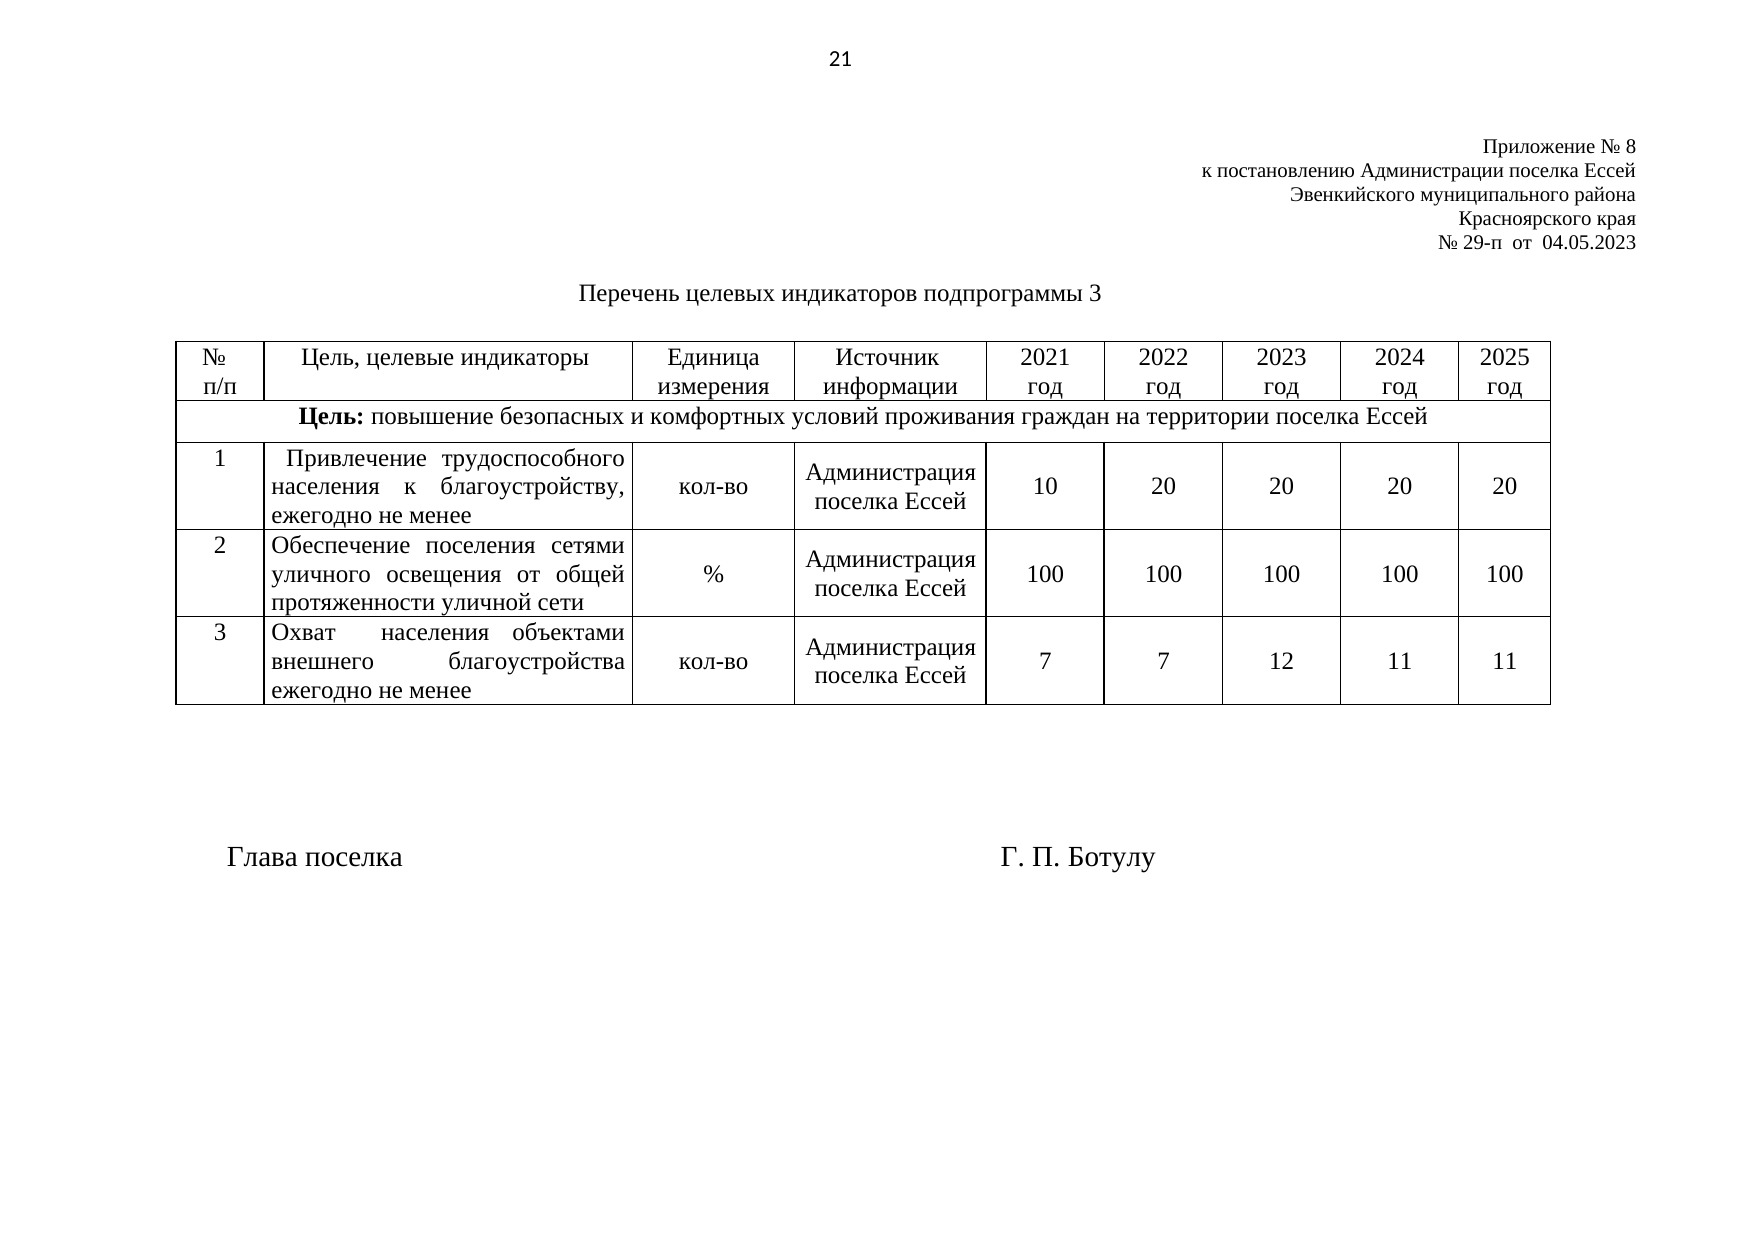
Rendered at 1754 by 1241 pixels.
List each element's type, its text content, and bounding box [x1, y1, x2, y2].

text № 29-п от 04.05.2023 [44, 230, 1636, 254]
text к постановлению Администрации поселка Ессей [1024, 158, 1636, 182]
table_cell Привлечение трудоспособного населения к благоустройству, ежегодно не менее [265, 443, 632, 529]
table_cell 20 [1223, 443, 1340, 529]
table_cell 10 [987, 443, 1103, 529]
table_cell 100 [987, 530, 1103, 616]
table_cell Обеспечение поселения сетями уличного освещения от общей протяженности уличной сети [265, 530, 632, 616]
table_cell 20 [1459, 443, 1550, 529]
table_cell 100 [1341, 530, 1458, 616]
table_cell 100 [1105, 530, 1222, 616]
table_header 2023 год [1223, 342, 1340, 399]
text Перечень целевых индикаторов подпрограммы 3 [44, 278, 1636, 307]
table_cell кол-во [633, 443, 794, 529]
text Приложение № 8 [1024, 134, 1636, 158]
table_header Единица измерения [633, 342, 794, 399]
table_cell 3 [177, 617, 263, 703]
table_cell 11 [1459, 617, 1550, 703]
table_header 2024 год [1341, 342, 1458, 399]
table_cell 2 [177, 530, 263, 616]
table_cell 11 [1341, 617, 1458, 703]
table_header 2022 год [1105, 342, 1222, 399]
text Глава поселка Г. П. Ботулу [44, 839, 1636, 872]
text Эвенкийского муниципального района [1024, 182, 1636, 206]
table_header 2021 год [987, 342, 1104, 399]
text Красноярского края [1024, 206, 1636, 230]
table_cell 20 [1341, 443, 1458, 529]
table_cell Цель: повышение безопасных и комфортных условий проживания граждан на территории поселка Ессей [177, 401, 1550, 442]
table_cell % [633, 530, 794, 616]
table_cell Охват населения объектами внешнего благоустройства ежегодно не менее [265, 617, 632, 703]
table_cell 100 [1459, 530, 1550, 616]
table_cell 1 [177, 443, 263, 529]
table_cell 7 [987, 617, 1103, 703]
table_cell Администрация поселка Ессей [795, 443, 985, 529]
table_header Источник информации [795, 342, 986, 399]
table_header 2025 год [1459, 342, 1550, 399]
table_cell кол-во [633, 617, 794, 703]
table_cell Администрация поселка Ессей [795, 617, 985, 703]
table_cell 7 [1105, 617, 1222, 703]
table_cell 20 [1105, 443, 1222, 529]
table_cell Администрация поселка Ессей [795, 530, 985, 616]
table_cell 100 [1223, 530, 1340, 616]
table_cell 12 [1223, 617, 1340, 703]
table_header № п/п [177, 342, 263, 399]
table_header Цель, целевые индикаторы [265, 342, 632, 399]
